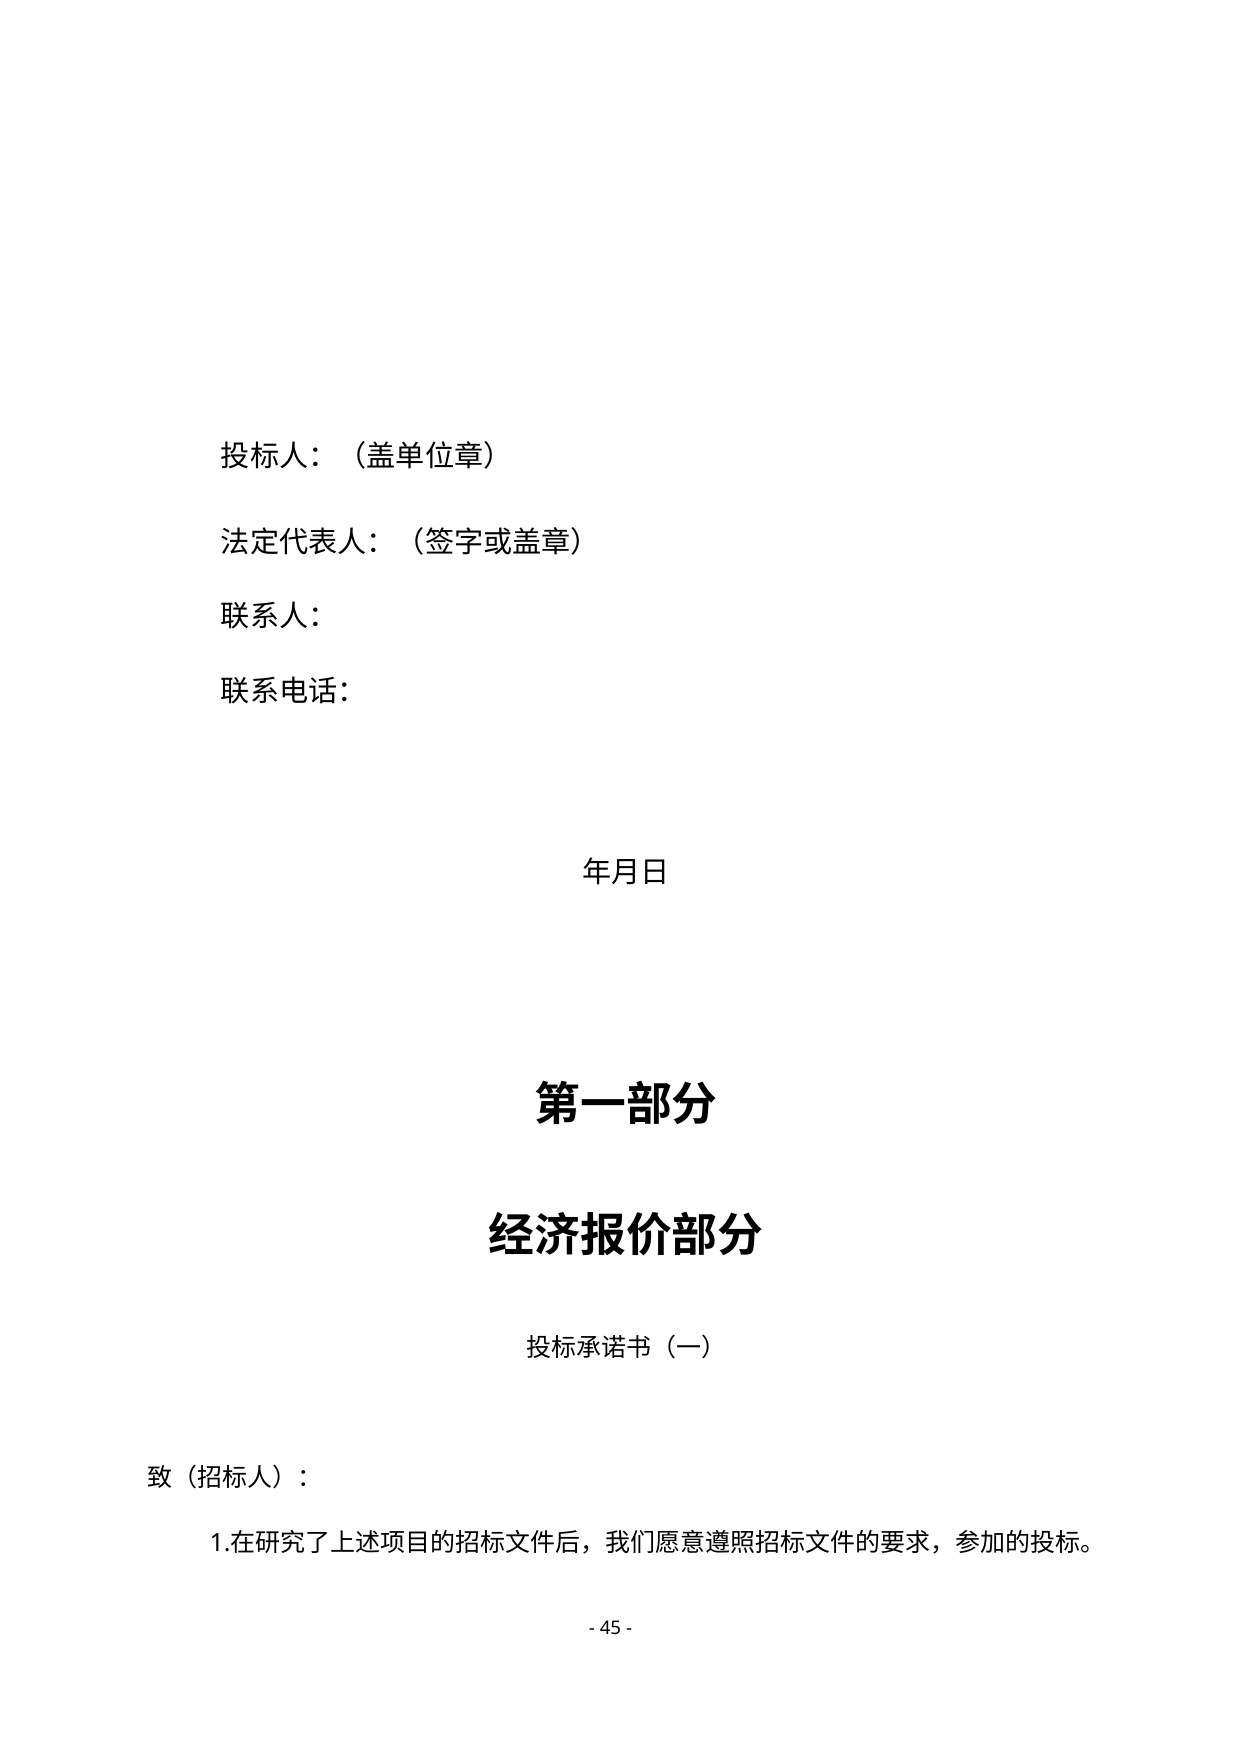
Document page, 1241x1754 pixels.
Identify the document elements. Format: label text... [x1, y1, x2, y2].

text 联系电话： [177, 656, 1104, 721]
text 第一部分 [148, 1052, 1104, 1150]
text 投标人：（盖单位章） [177, 421, 1104, 486]
text 致（招标人）： [148, 1443, 1104, 1508]
text 经济报价部分 [148, 1183, 1104, 1280]
text 法定代表人：（签字或盖章） [177, 507, 1104, 572]
text 投标承诺书（一） [148, 1313, 1104, 1378]
text 年月日 [148, 837, 1104, 902]
text 联系人： [177, 593, 1104, 635]
text 1.在研究了上述项目的招标文件后，我们愿意遵照招标文件的要求，参加的投标。 [153, 1508, 1104, 1573]
